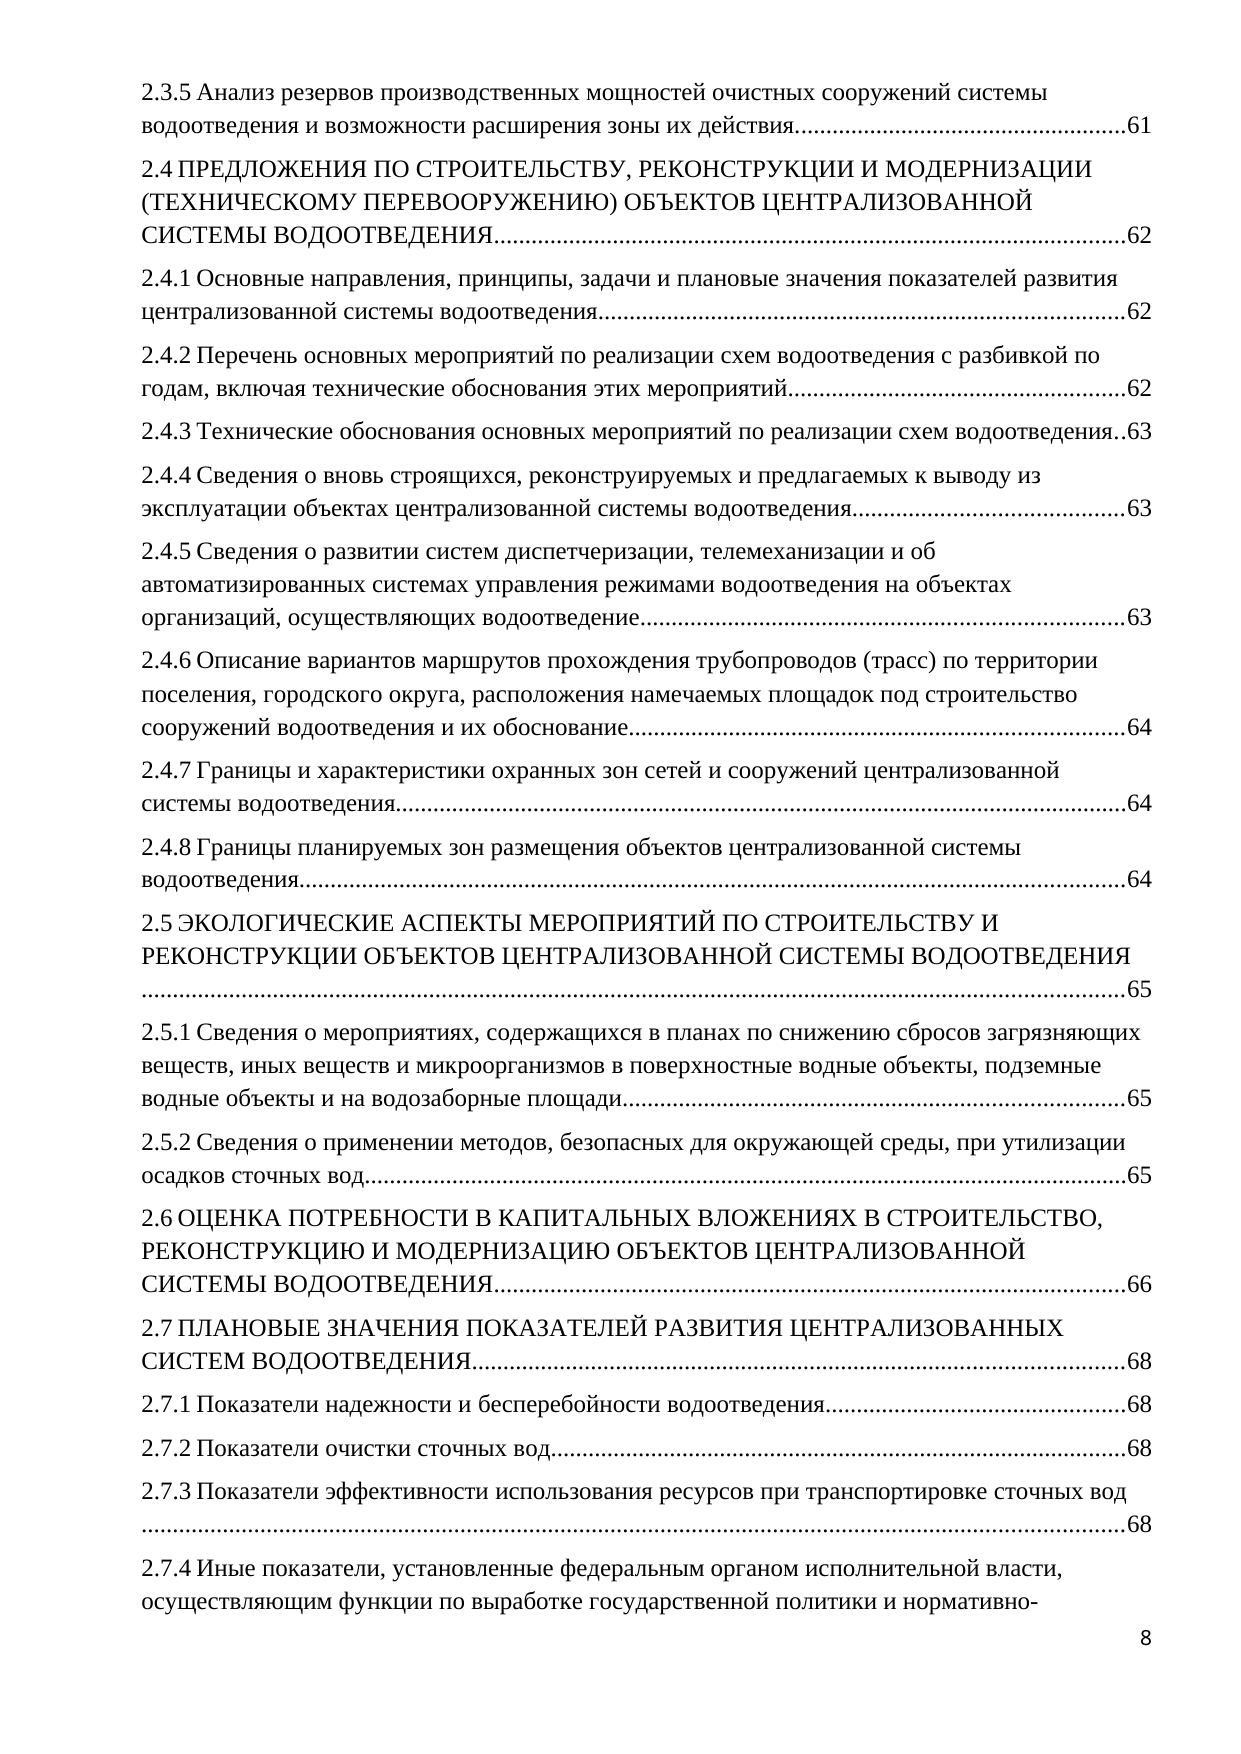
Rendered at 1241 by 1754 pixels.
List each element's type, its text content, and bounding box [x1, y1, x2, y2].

text 2.5 ЭКОЛОГИЧЕСКИЕ АСПЕКТЫ МЕРОПРИЯТИЙ ПО СТРОИТЕЛЬСТВУ И РЕКОНСТРУКЦИИ ОБЪЕКТОВ ЦЕНТРАЛИЗОВАННОЙ СИСТЕМЫ ВОДООТВЕДЕНИЯ 65 [141, 908, 1152, 1003]
text 2.4.1 Основные направления, принципы, задачи и плановые значения показателей развития централизованной системы водоотведения 62 [141, 263, 1152, 325]
text 2.6 ОЦЕНКА ПОТРЕБНОСТИ В КАПИТАЛЬНЫХ ВЛОЖЕНИЯХ В СТРОИТЕЛЬСТВО, РЕКОНСТРУКЦИЮ И МОДЕРНИЗАЦИЮ ОБЪЕКТОВ ЦЕНТРАЛИЗОВАННОЙ СИСТЕМЫ ВОДООТВЕДЕНИЯ 66 [141, 1203, 1152, 1298]
text 2.4.8 Границы планируемых зон размещения объектов централизованной системы водоотведения 64 [141, 832, 1152, 893]
text 2.4.2 Перечень основных мероприятий по реализации схем водоотведения с разбивкой по годам, включая технические обоснования этих мероприятий. 62 [141, 340, 1152, 402]
text 2.7.3 Показатели эффективности использования ресурсов при транспортировке сточных вод 68 [141, 1476, 1152, 1538]
text 2.5.2 Сведения о применении методов, безопасных для окружающей среды, при утилизации осадков сточных вод 65 [141, 1127, 1152, 1189]
text 2.4.5 Сведения о развитии систем диспетчеризации, телемеханизации и об автоматизированных системах управления режимами водоотведения на объектах организаций, осуществляющих водоотведение 63 [141, 536, 1152, 631]
text 2.4.6 Описание вариантов маршрутов прохождения трубопроводов (трасс) по территории поселения, городского округа, расположения намечаемых площадок под строительство сооружений водоотведения и их обоснование 64 [141, 646, 1152, 740]
text 2.3.5 Анализ резервов производственных мощностей очистных сооружений системы водоотведения и возможности расширения зоны их действия. 61 [141, 77, 1152, 139]
text 2.7 ПЛАНОВЫЕ ЗНАЧЕНИЯ ПОКАЗАТЕЛЕЙ РАЗВИТИЯ ЦЕНТРАЛИЗОВАННЫХ СИСТЕМ ВОДООТВЕДЕНИЯ 68 [141, 1313, 1152, 1375]
text 2.4.4 Сведения о вновь строящихся, реконструируемых и предлагаемых к выводу из эксплуатации объектах централизованной системы водоотведения 63 [141, 460, 1152, 521]
text 2.7.1 Показатели надежности и бесперебойности водоотведения 68 [141, 1389, 1152, 1418]
text 2.4.3 Технические обоснования основных мероприятий по реализации схем водоотведения 63 [141, 416, 1152, 445]
text 2.7.2 Показатели очистки сточных вод 68 [141, 1433, 1152, 1462]
text 2.5.1 Сведения о мероприятиях, содержащихся в планах по снижению сбросов загрязняющих веществ, иных веществ и микроорганизмов в поверхностные водные объекты, подземные водные объекты и на водозаборные площади 65 [141, 1017, 1152, 1112]
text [141, 1553, 1152, 1614]
text 2.4 ПРЕДЛОЖЕНИЯ ПО СТРОИТЕЛЬСТВУ, РЕКОНСТРУКЦИИ И МОДЕРНИЗАЦИИ (ТЕХНИЧЕСКОМУ ПЕРЕВООРУЖЕНИЮ) ОБЪЕКТОВ ЦЕНТРАЛИЗОВАННОЙ СИСТЕМЫ ВОДООТВЕДЕНИЯ 62 [141, 154, 1152, 249]
text 2.4.7 Границы и характеристики охранных зон сетей и сооружений централизованной системы водоотведения 64 [141, 755, 1152, 817]
